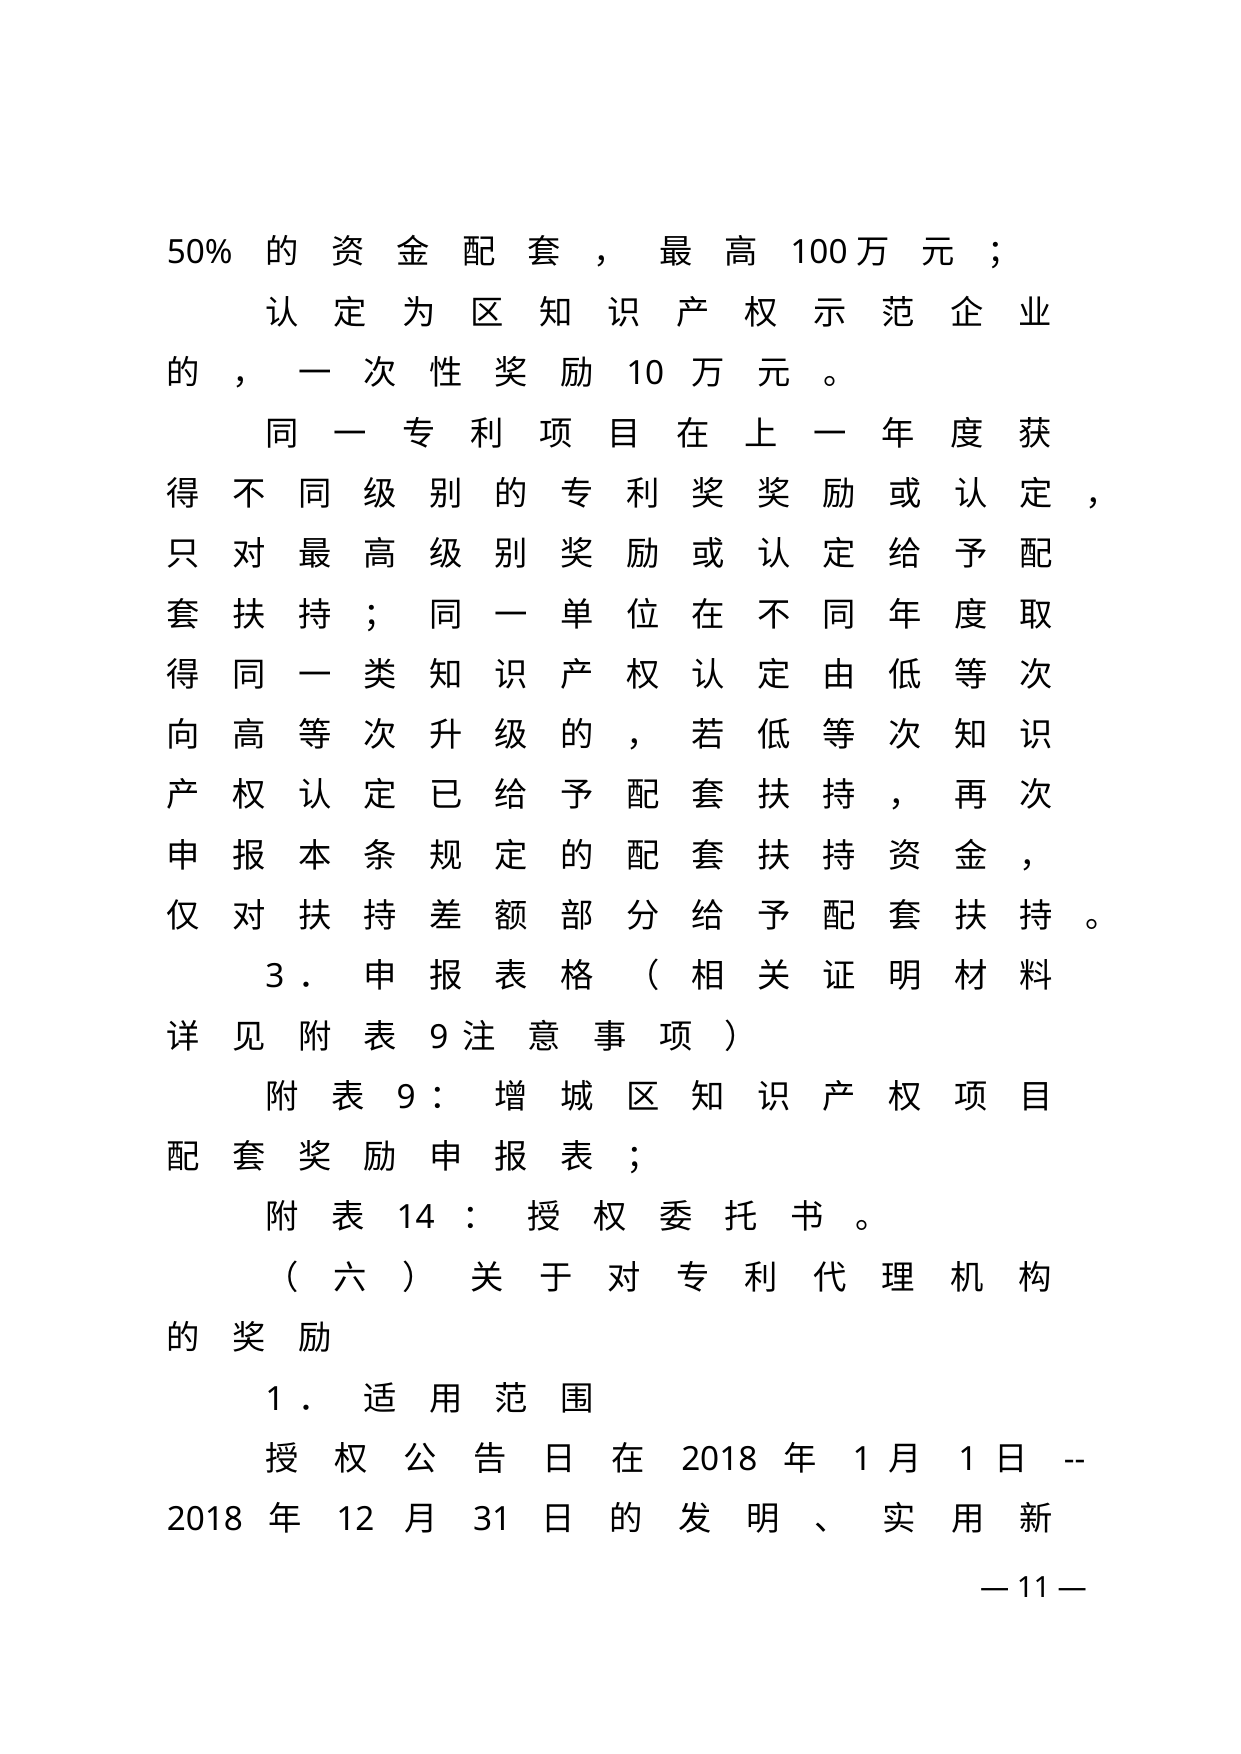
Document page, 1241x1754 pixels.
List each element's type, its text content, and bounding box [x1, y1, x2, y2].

text 附表9：增城区知识产权项目配套奖励申报表； [167, 1064, 1085, 1184]
text 附表14：授权委托书。 [167, 1184, 1085, 1245]
text （六）关于对专利代理机构的奖励 [167, 1245, 1085, 1365]
text 认定为区知识产权示范企业的，一次性奖励10万元。 [167, 280, 1085, 400]
text 1．适用范围 [167, 1365, 1085, 1426]
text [167, 219, 1085, 280]
text 同一专利项目在上一年度获得不同级别的专利奖奖励或认定，只对最高级别奖励或认定给予配套扶持；同一单位在不同年度取得同一类知识产权认定由低等次向高等次升级的，若低等次知识产权认定已给予配套扶持，再次申报本条规定的配套扶持资金，仅对扶持差额部分给予配套扶持。 [167, 400, 1085, 943]
text 3．申报表格（相关证明材料详见附表9注意事项） [167, 943, 1085, 1064]
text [167, 1426, 1085, 1546]
